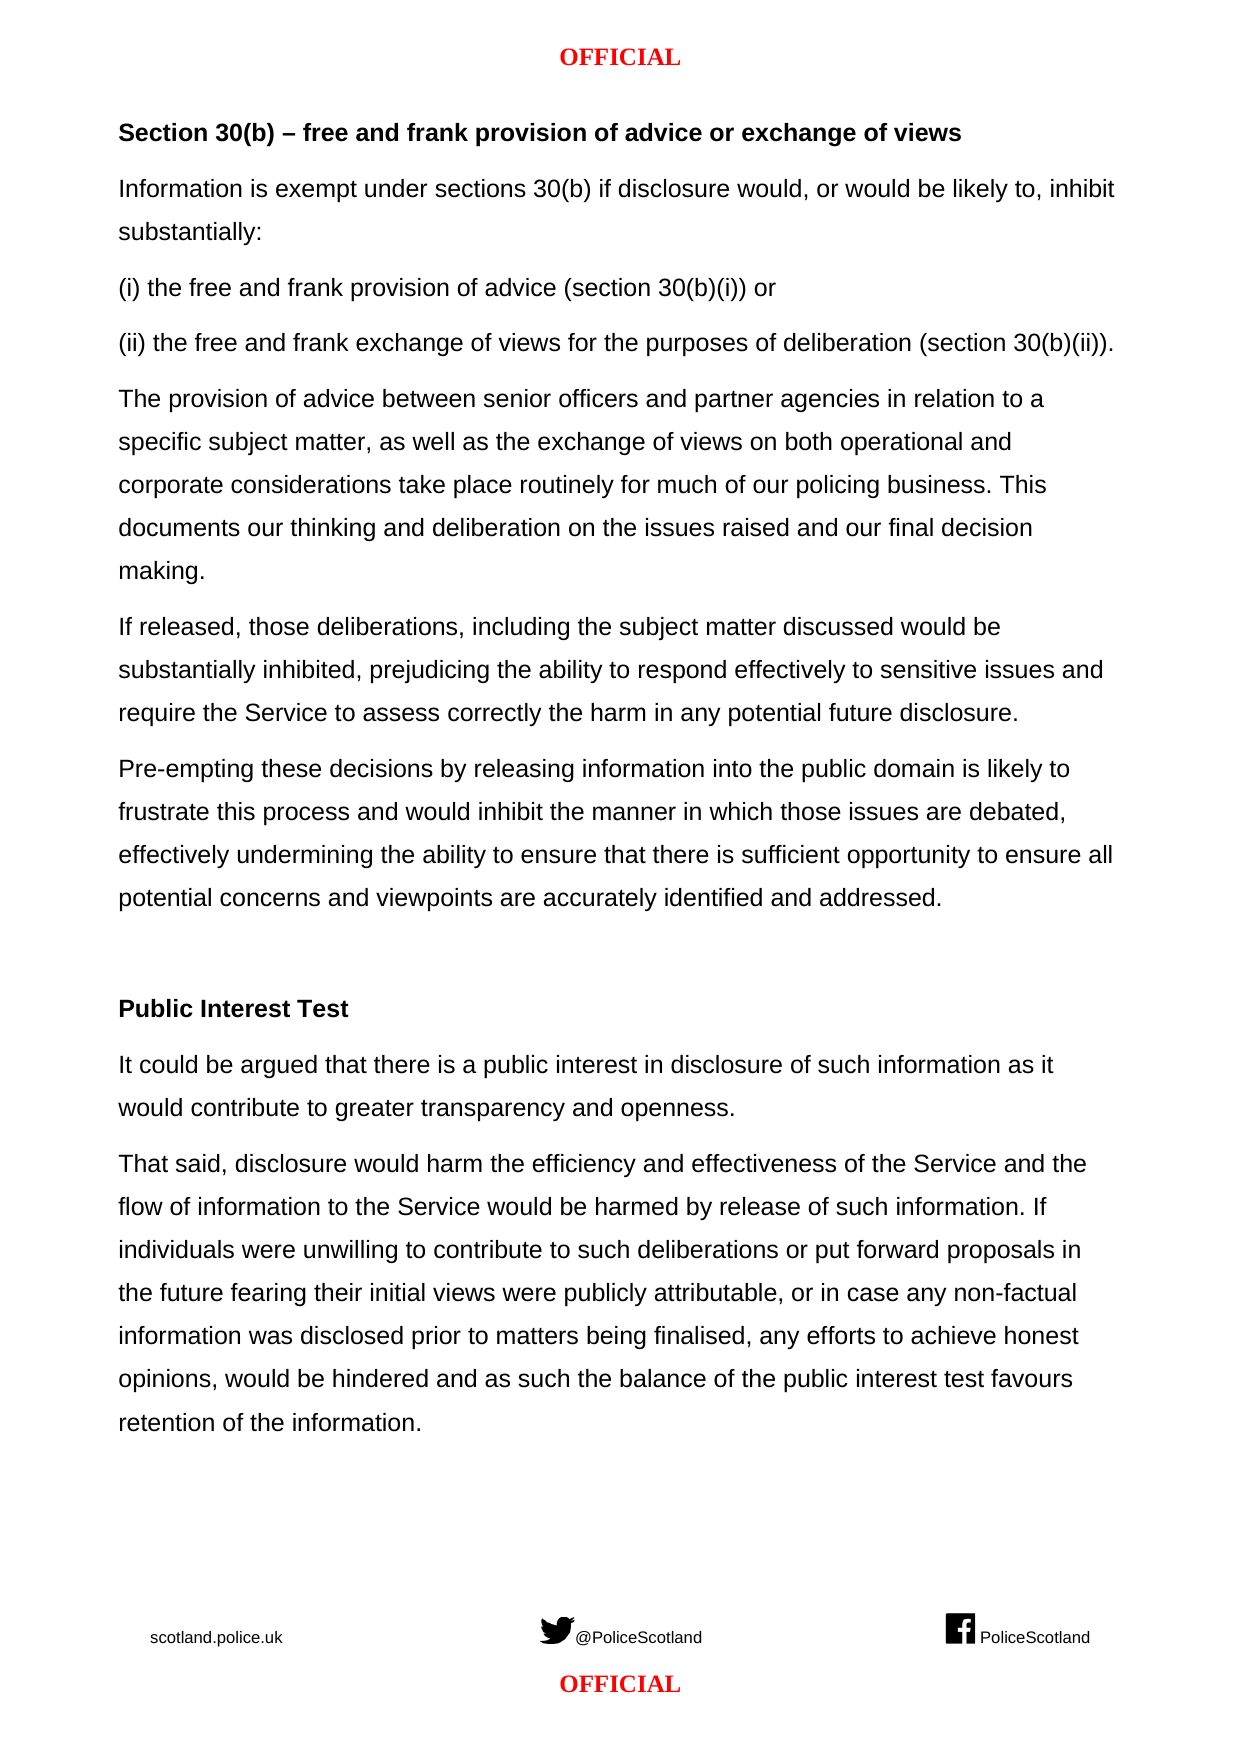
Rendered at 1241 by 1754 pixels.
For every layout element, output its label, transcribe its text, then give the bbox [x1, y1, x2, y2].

text If released, those deliberations, including the subject matter discussed would be substantially inhibited, prejudicing the ability to respond effectively to sensitive issues and require the Service to assess correctly the harm in any potential future disclosure. [118, 612, 1122, 727]
text (i) the free and frank provision of advice (section 30(b)(i)) or [118, 272, 1122, 301]
text Information is exempt under sections 30(b) if disclosure would, or would be likely to, inhibit substantially: [118, 174, 1122, 246]
subtitle Public Interest Test [118, 994, 1122, 1023]
text It could be argued that there is a public interest in disclosure of such information as it would contribute to greater transparency and openness. [118, 1050, 1122, 1122]
text (ii) the free and frank exchange of views for the purposes of deliberation (section 30(b)(ii)). [118, 328, 1122, 357]
text Pre-empting these decisions by releasing information into the public domain is likely to frustrate this process and would inhibit the manner in which those issues are debated, effectively undermining the ability to ensure that there is sufficient opportunity to ensure all potential concerns and viewpoints are accurately identified and addressed. [118, 754, 1122, 912]
text Section 30(b) – free and frank provision of advice or exchange of views [118, 118, 1122, 147]
picture [538, 1617, 575, 1644]
text That said, disclosure would harm the efficiency and effectiveness of the Service and the flow of information to the Service would be harmed by release of such information. If individuals were unwilling to contribute to such deliberations or put forward proposals in the future fearing their initial views were publicly attributable, or in case any non-factual information was disclosed prior to matters being finalised, any efforts to achieve honest opinions, would be hindered and as such the balance of the public interest test favours retention of the information. [118, 1149, 1122, 1436]
picture [945, 1613, 976, 1644]
text The provision of advice between senior officers and partner agencies in relation to a specific subject matter, as well as the exchange of views on both operational and corporate considerations take place routinely for much of our policing business. This documents our thinking and deliberation on the issues raised and our final decision making. [118, 384, 1122, 585]
